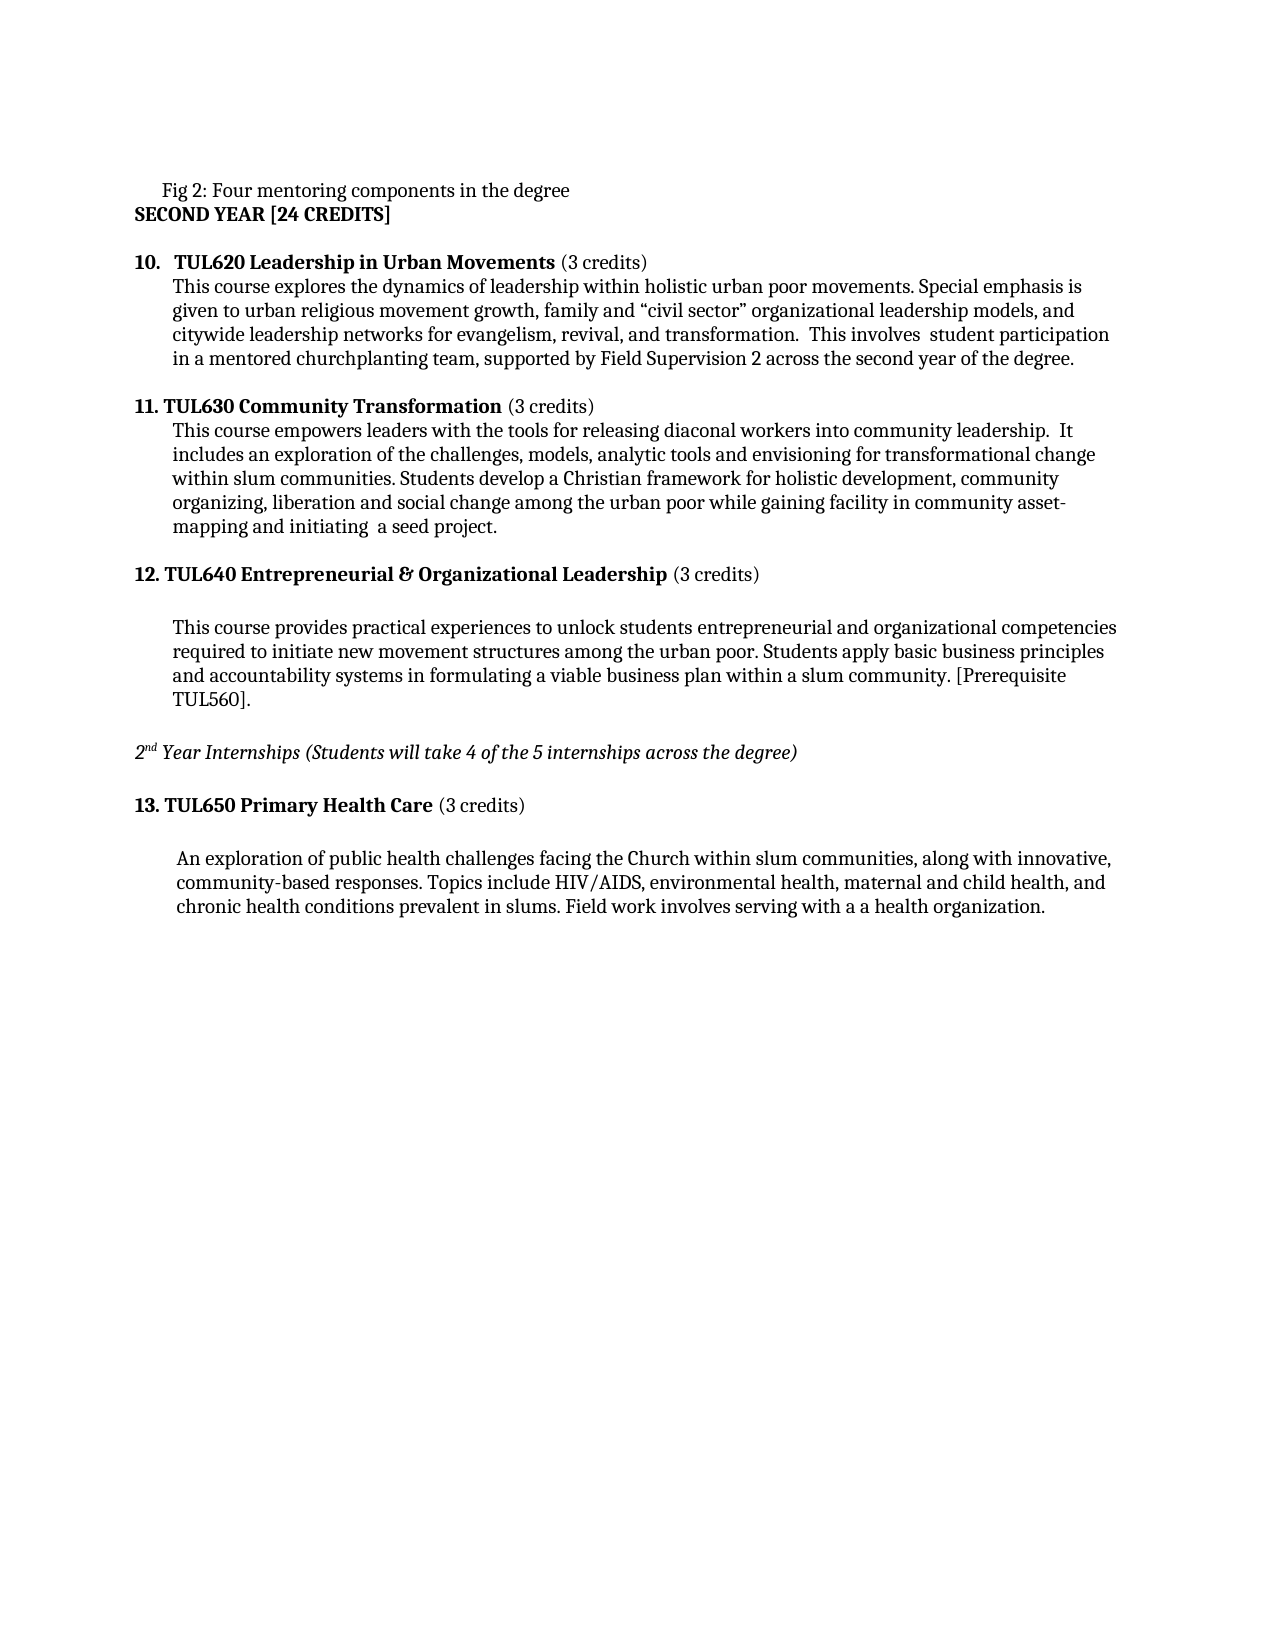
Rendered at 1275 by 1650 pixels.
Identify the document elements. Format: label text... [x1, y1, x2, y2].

text SECOND YEAR [24 CREDITS] [135, 203, 1122, 227]
text 12. TUL640 Entrepreneurial & Organizational Leadership (3 credits) [135, 562, 1122, 586]
text Fig 2: Four mentoring components in the degree [162, 179, 1122, 203]
text 10. TUL620 Leadership in Urban Movements (3 credits) [135, 251, 1122, 275]
text 13. TUL650 Primary Health Care (3 credits) [135, 794, 1122, 818]
text This course empowers leaders with the tools for releasing diaconal workers into community leadership. It includes an exploration of the challenges, models, analytic tools and envisioning for transformational change within slum communities. Students develop a Christian framework for holistic development, community organizing, liberation and social change among the urban poor while gaining facility in community asset-mapping and initiating a seed project. [172, 419, 1125, 538]
text This course provides practical experiences to unlock students entrepreneurial and organizational competencies required to initiate new movement structures among the urban poor. Students apply basic business principles and accountability systems in formulating a viable business plan within a slum community. [Prerequisite TUL560]. [172, 616, 1122, 711]
text 2nd Year Internships (Students will take 4 of the 5 internships across the degree) [135, 741, 1122, 764]
text 11. TUL630 Community Transformation (3 credits) [135, 395, 1122, 419]
text This course explores the dynamics of leadership within holistic urban poor movements. Special emphasis is given to urban religious movement growth, family and “civil sector” organizational leadership models, and citywide leadership networks for evangelism, revival, and transformation. This involves student participation in a mentored churchplanting team, supported by Field Supervision 2 across the second year of the degree. [172, 275, 1125, 371]
text An exploration of public health challenges facing the Church within slum communities, along with innovative, community-based responses. Topics include HIV/AIDS, environmental health, maternal and child health, and chronic health conditions prevalent in slums. Field work involves serving with a a health organization. [176, 847, 1125, 919]
